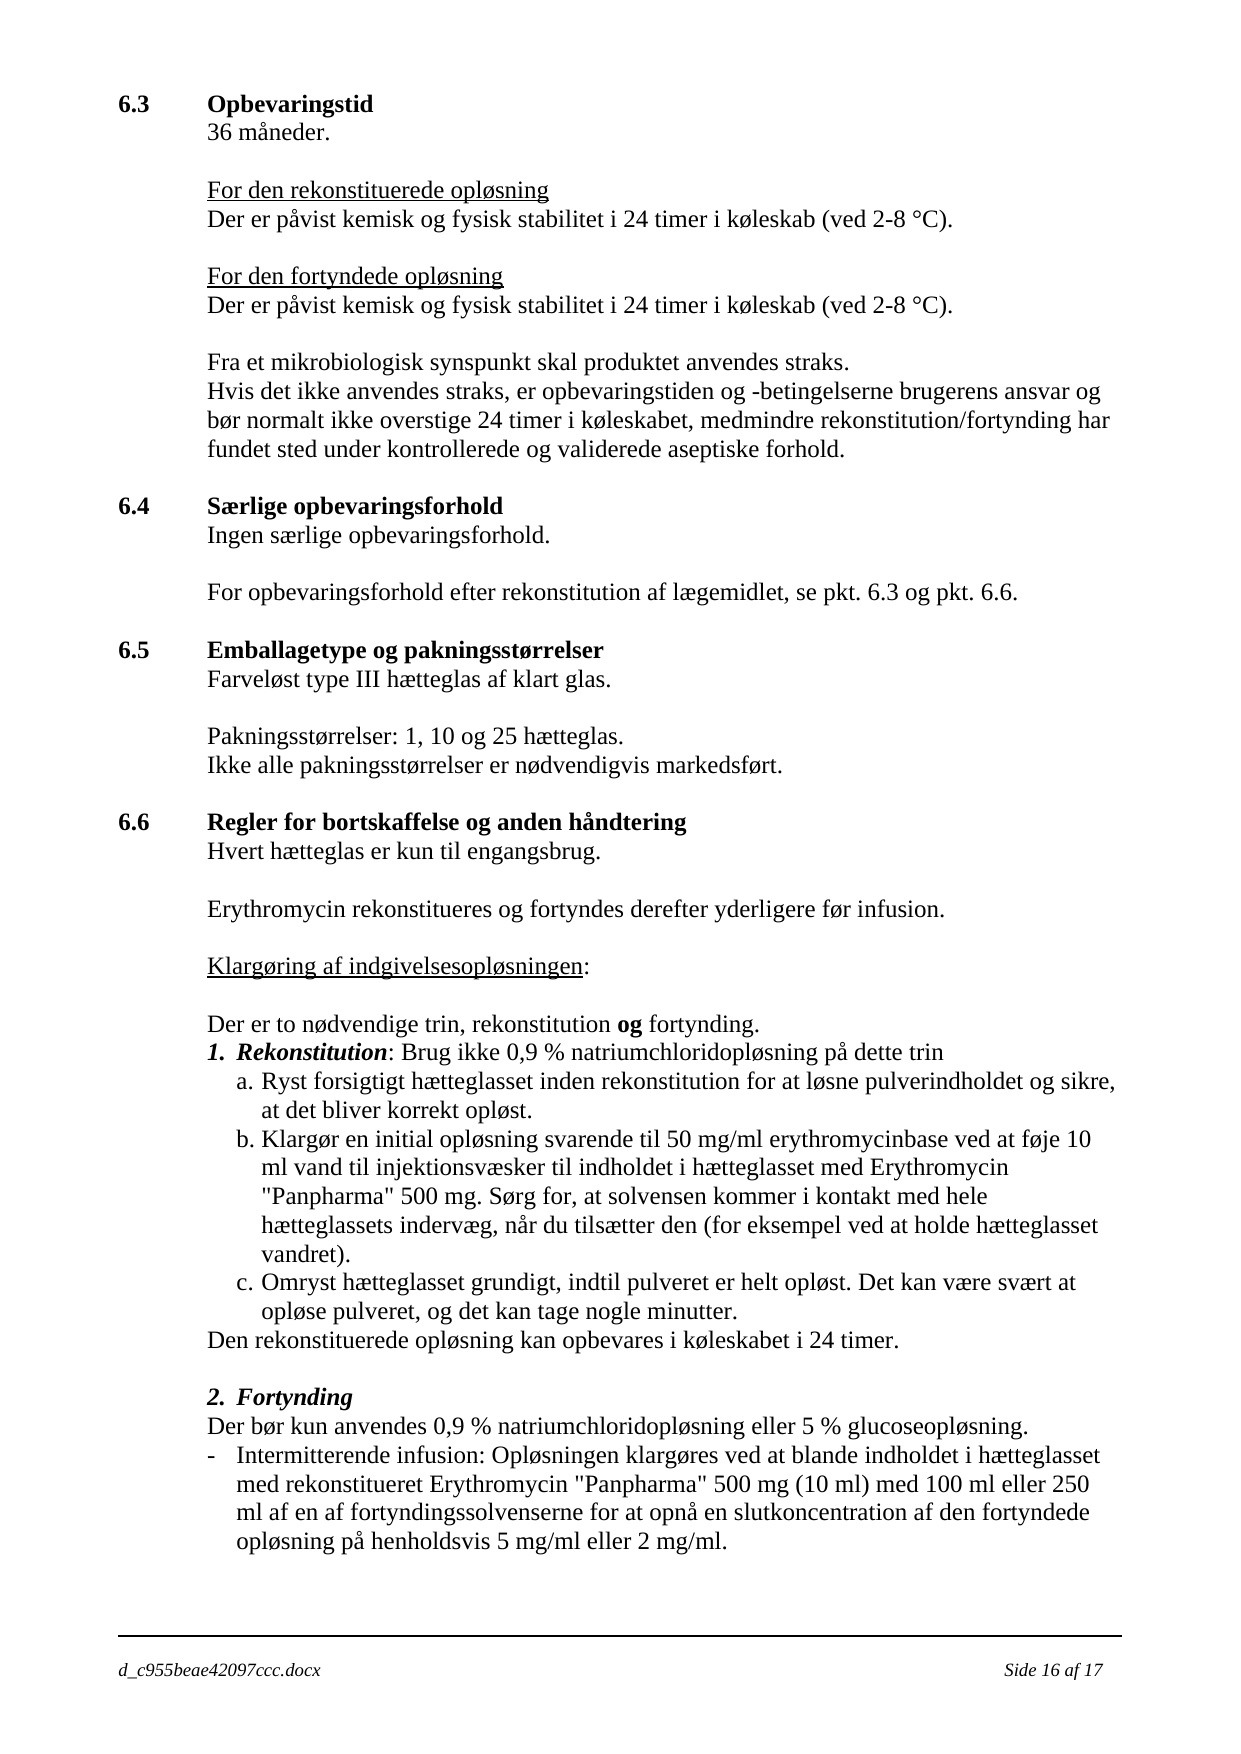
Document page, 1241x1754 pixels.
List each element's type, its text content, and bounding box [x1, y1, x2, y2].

text For den fortyndede opløsning [207, 261, 1122, 290]
text For opbevaringsforhold efter rekonstitution af lægemidlet, se pkt. 6.3 og pkt. 6.6. [207, 577, 1122, 606]
list Rekonstitution: Brug ikke 0,9 % natriumchloridopløsning på dette trin [207, 1037, 1122, 1066]
text Hvert hætteglas er kun til engangsbrug. [207, 836, 1122, 865]
list Intermitterende infusion: Opløsningen klargøres ved at blande indholdet i hætteglasset med rekonstitueret Erythromycin "Panpharma" 500 mg (10 ml) med 100 ml eller 250 ml af en af fortyndingssolvenserne for at opnå en slutkoncentration af den fortyndede opløsning på henholdsvis 5 mg/ml eller 2 mg/ml. [207, 1440, 1122, 1555]
text Der bør kun anvendes 0,9 % natriumchloridopløsning eller 5 % glucoseopløsning. [207, 1411, 1122, 1440]
list Klargør en initial opløsning svarende til 50 mg/ml erythromycinbase ved at føje 10 ml vand til injektionsvæsker til indholdet i hætteglasset med Erythromycin "Panpharma" 500 mg. Sørg for, at solvensen kommer i kontakt med hele hætteglassets indervæg, når du tilsætter den (for eksempel ved at holde hætteglasset vandret). [236, 1124, 1122, 1267]
text Erythromycin rekonstitueres og fortyndes derefter yderligere før infusion. [207, 894, 1122, 922]
text 6.4 Særlige opbevaringsforhold [118, 491, 1122, 520]
text Der er påvist kemisk og fysisk stabilitet i 24 timer i køleskab (ved 2-8 °C). [207, 290, 1122, 319]
text Ingen særlige opbevaringsforhold. [207, 520, 1122, 549]
text Pakningsstørrelser: 1, 10 og 25 hætteglas. [207, 721, 1122, 750]
text Klargøring af indgivelsesopløsningen: [207, 951, 1122, 980]
text 6.6 Regler for bortskaffelse og anden håndtering [118, 807, 1122, 836]
text Der er to nødvendige trin, rekonstitution og fortynding. [207, 1009, 1122, 1037]
text Den rekonstituerede opløsning kan opbevares i køleskabet i 24 timer. [207, 1325, 1122, 1354]
text Hvis det ikke anvendes straks, er opbevaringstiden og -betingelserne brugerens ansvar og bør normalt ikke overstige 24 timer i køleskabet, medmindre rekonstitution/fortynding har fundet sted under kontrollerede og validerede aseptiske forhold. [207, 376, 1122, 462]
text Fra et mikrobiologisk synspunkt skal produktet anvendes straks. [207, 347, 1122, 376]
text Der er påvist kemisk og fysisk stabilitet i 24 timer i køleskab (ved 2-8 °C). [207, 204, 1122, 232]
text 6.5 Emballagetype og pakningsstørrelser [118, 635, 1122, 664]
list Omryst hætteglasset grundigt, indtil pulveret er helt opløst. Det kan være svært at opløse pulveret, og det kan tage nogle minutter. [236, 1267, 1122, 1325]
text Farveløst type III hætteglas af klart glas. [207, 664, 1122, 692]
list Ryst forsigtigt hætteglasset inden rekonstitution for at løsne pulverindholdet og sikre, at det bliver korrekt opløst. [236, 1066, 1122, 1124]
text 6.3 Opbevaringstid [118, 89, 1122, 117]
text For den rekonstituerede opløsning [207, 175, 1122, 204]
text 36 måneder. [207, 117, 1122, 146]
list Fortynding [207, 1382, 1122, 1411]
text Ikke alle pakningsstørrelser er nødvendigvis markedsført. [207, 750, 1122, 779]
